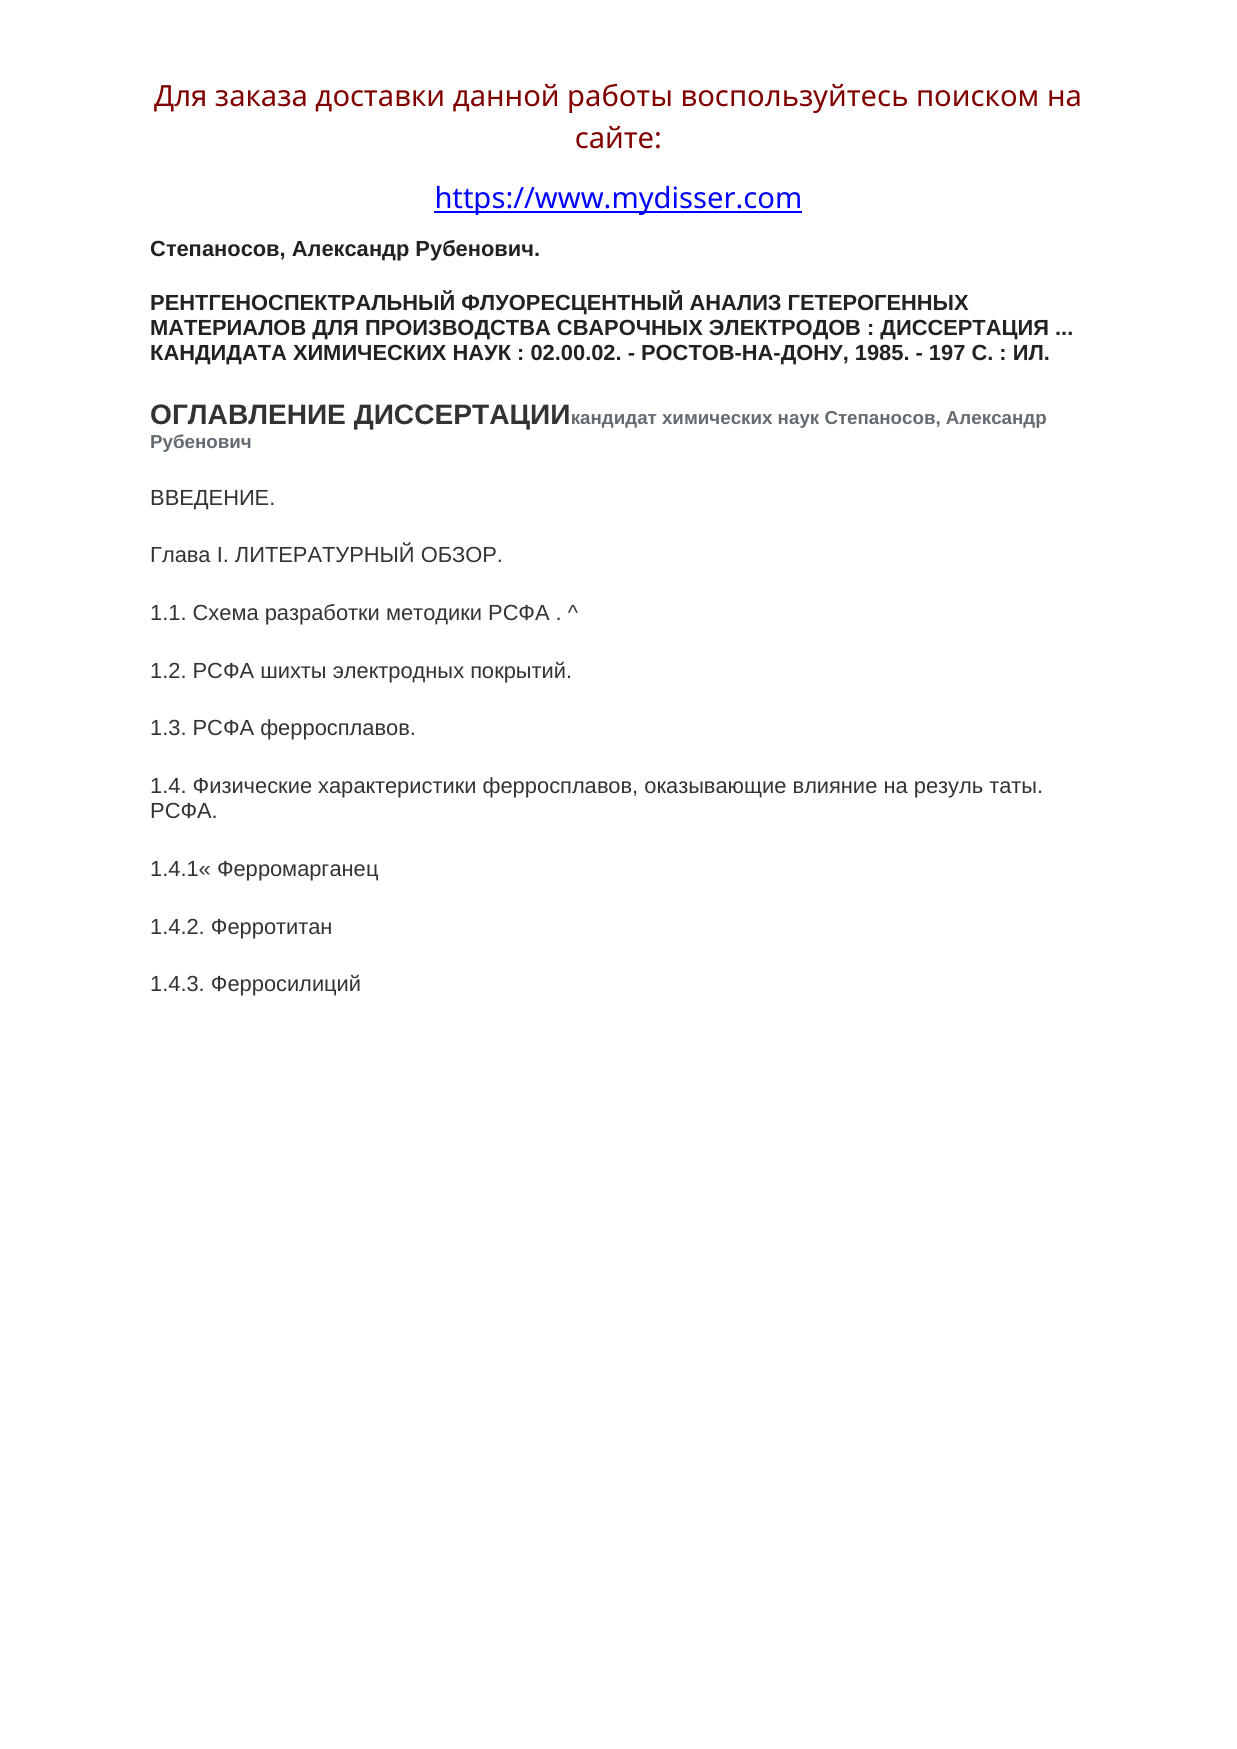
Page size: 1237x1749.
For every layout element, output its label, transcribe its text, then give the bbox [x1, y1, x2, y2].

text 1.1. Схема разработки методики РСФА . ^ [150, 600, 1086, 625]
text 1.4.2. Ферротитан [150, 914, 1086, 939]
text Глава I. ЛИТЕРАТУРНЫЙ ОБЗОР. [150, 542, 1086, 567]
text Степаносов, Александр Рубенович. [150, 236, 1086, 261]
text 1.4. Физические характеристики ферросплавов, оказывающие влияние на резуль таты. РСФА. [150, 773, 1086, 823]
subtitle Оглавление диссертациикандидат химических наук Степаносов, Александр Рубенович [150, 398, 1086, 452]
text 1.3. РСФА ферросплавов. [150, 715, 1086, 741]
text 1.4.1« Ферромарганец [150, 856, 1086, 881]
text ВВЕДЕНИЕ. [150, 484, 1086, 510]
subtitle Рентгеноспектральный флуоресцентный анализ гетерогенных материалов для производства сварочных электродов : диссертация ... кандидата химических наук : 02.00.02. - Ростов-на-Дону, 1985. - 197 с. : ил. [150, 290, 1086, 366]
text 1.2. РСФА шихты электродных покрытий. [150, 658, 1086, 683]
text 1.4.3. Ферросилиций [150, 971, 1086, 997]
